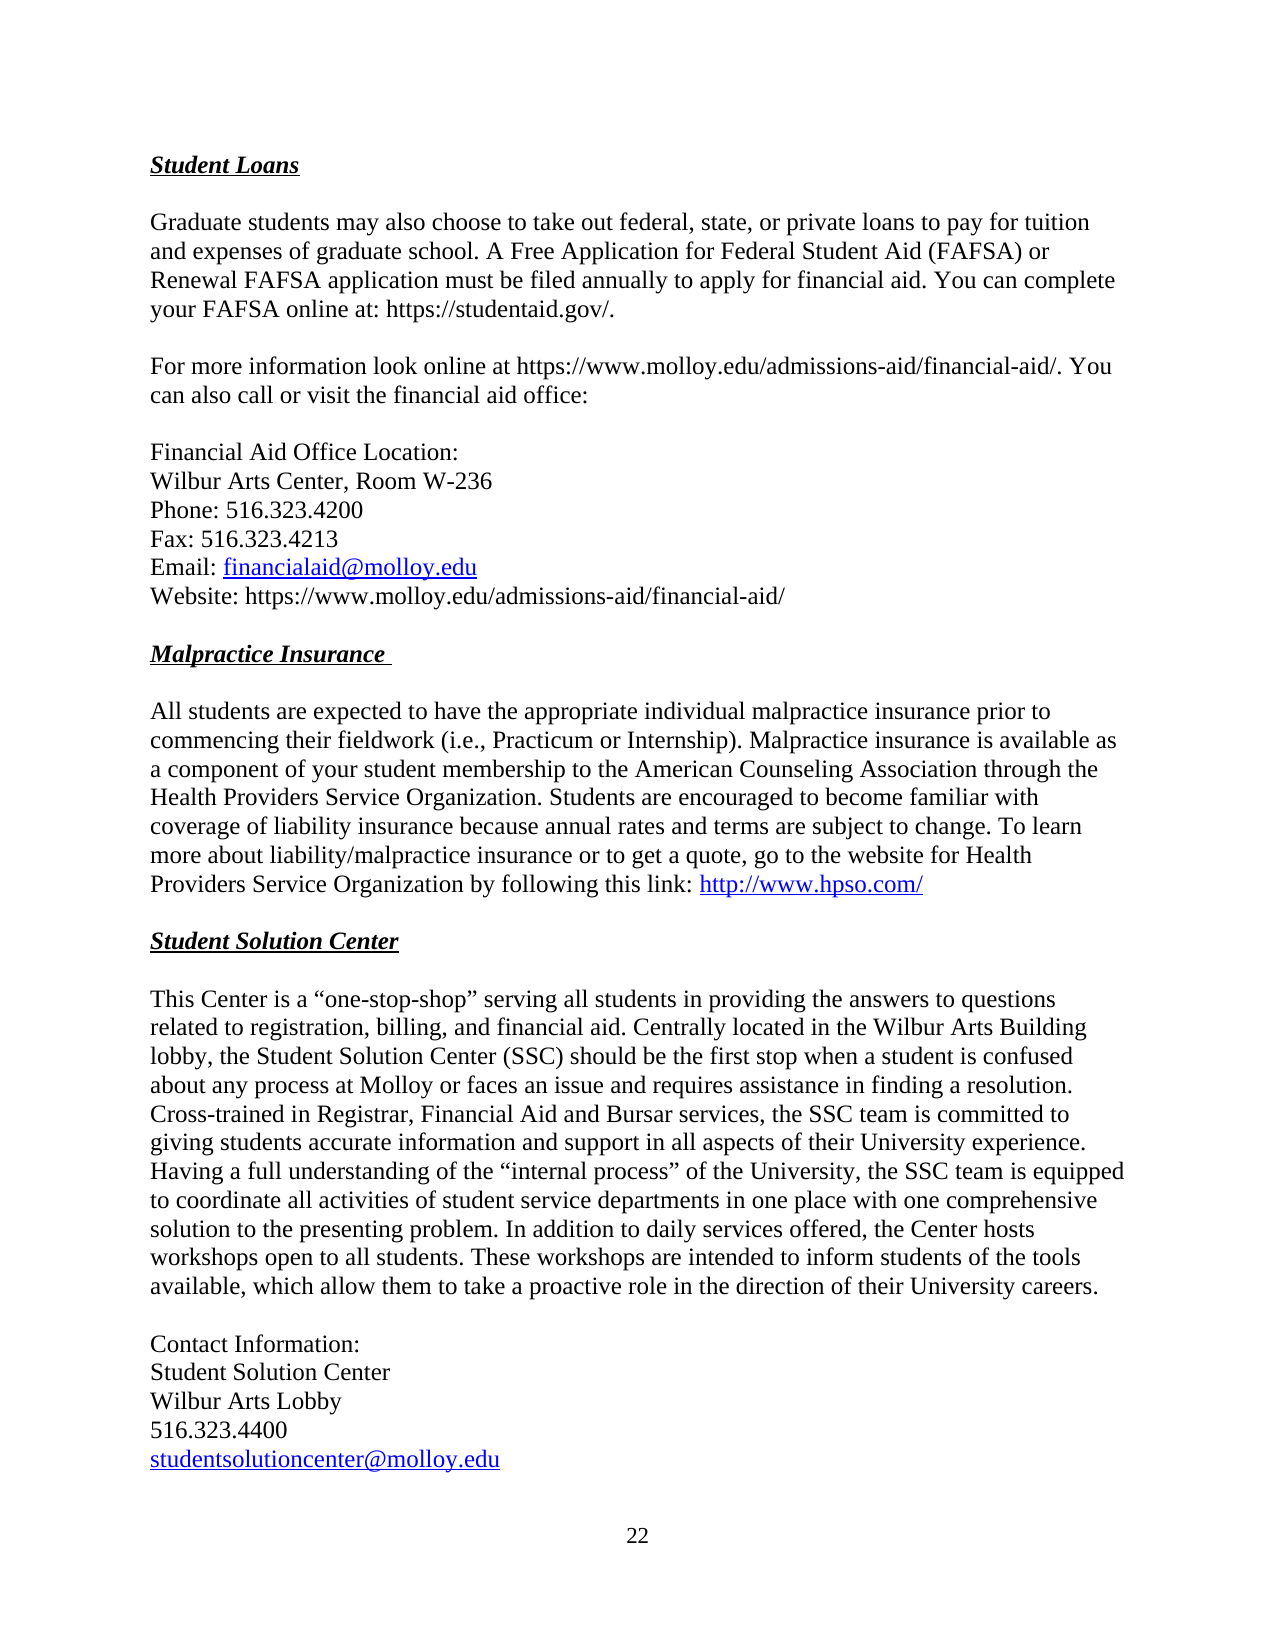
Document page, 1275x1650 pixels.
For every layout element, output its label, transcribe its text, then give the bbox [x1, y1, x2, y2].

text Wilbur Arts Center, Room W-236 [150, 466, 1125, 495]
text Financial Aid Office Location: [150, 437, 1125, 466]
text Website: https://www.molloy.edu/admissions-aid/financial-aid/ [150, 581, 1125, 610]
text Student Loans [150, 150, 1125, 179]
text Email: financialaid@molloy.edu [150, 552, 1125, 581]
text Fax: 516.323.4213 [150, 524, 1125, 552]
text Phone: 516.323.4200 [150, 495, 1125, 524]
text Student Solution Center [150, 1357, 1125, 1386]
text Student Solution Center [150, 926, 1125, 955]
text Malpractice Insurance [150, 639, 1125, 667]
text This Center is a “one-stop-shop” serving all students in providing the answers to questions related to registration, billing, and financial aid. Centrally located in the Wilbur Arts Building lobby, the Student Solution Center (SSC) should be the first stop when a student is confused about any process at Molloy or faces an issue and requires assistance in finding a resolution. Cross-trained in Registrar, Financial Aid and Bursar services, the SSC team is committed to giving students accurate information and support in all aspects of their University experience. Having a full understanding of the “internal process” of the University, the SSC team is equipped to coordinate all activities of student service departments in one place with one comprehensive solution to the presenting problem. In addition to daily services offered, the Center hosts workshops open to all students. These workshops are intended to inform students of the tools available, which allow them to take a proactive role in the direction of their University careers. [150, 984, 1125, 1300]
text studentsolutioncenter@molloy.edu [150, 1444, 1125, 1472]
text 516.323.4400 [150, 1415, 1125, 1444]
text All students are expected to have the appropriate individual malpractice insurance prior to commencing their fieldwork (i.e., Practicum or Internship). Malpractice insurance is available as a component of your student membership to the American Counseling Association through the Health Providers Service Organization. Students are encouraged to become familiar with coverage of liability insurance because annual rates and terms are subject to change. To learn more about liability/malpractice insurance or to get a quote, go to the website for Health Providers Service Organization by following this link: http://www.hpso.com/ [150, 696, 1125, 897]
text Wilbur Arts Lobby [150, 1386, 1125, 1415]
text Contact Information: [150, 1329, 1125, 1357]
text For more information look online at https://www.molloy.edu/admissions-aid/financial-aid/. You can also call or visit the financial aid office: [150, 351, 1125, 409]
text Graduate students may also choose to take out federal, state, or private loans to pay for tuition and expenses of graduate school. A Free Application for Federal Student Aid (FAFSA) or Renewal FAFSA application must be filed annually to apply for financial aid. You can complete your FAFSA online at: https://studentaid.gov/. [150, 207, 1125, 322]
